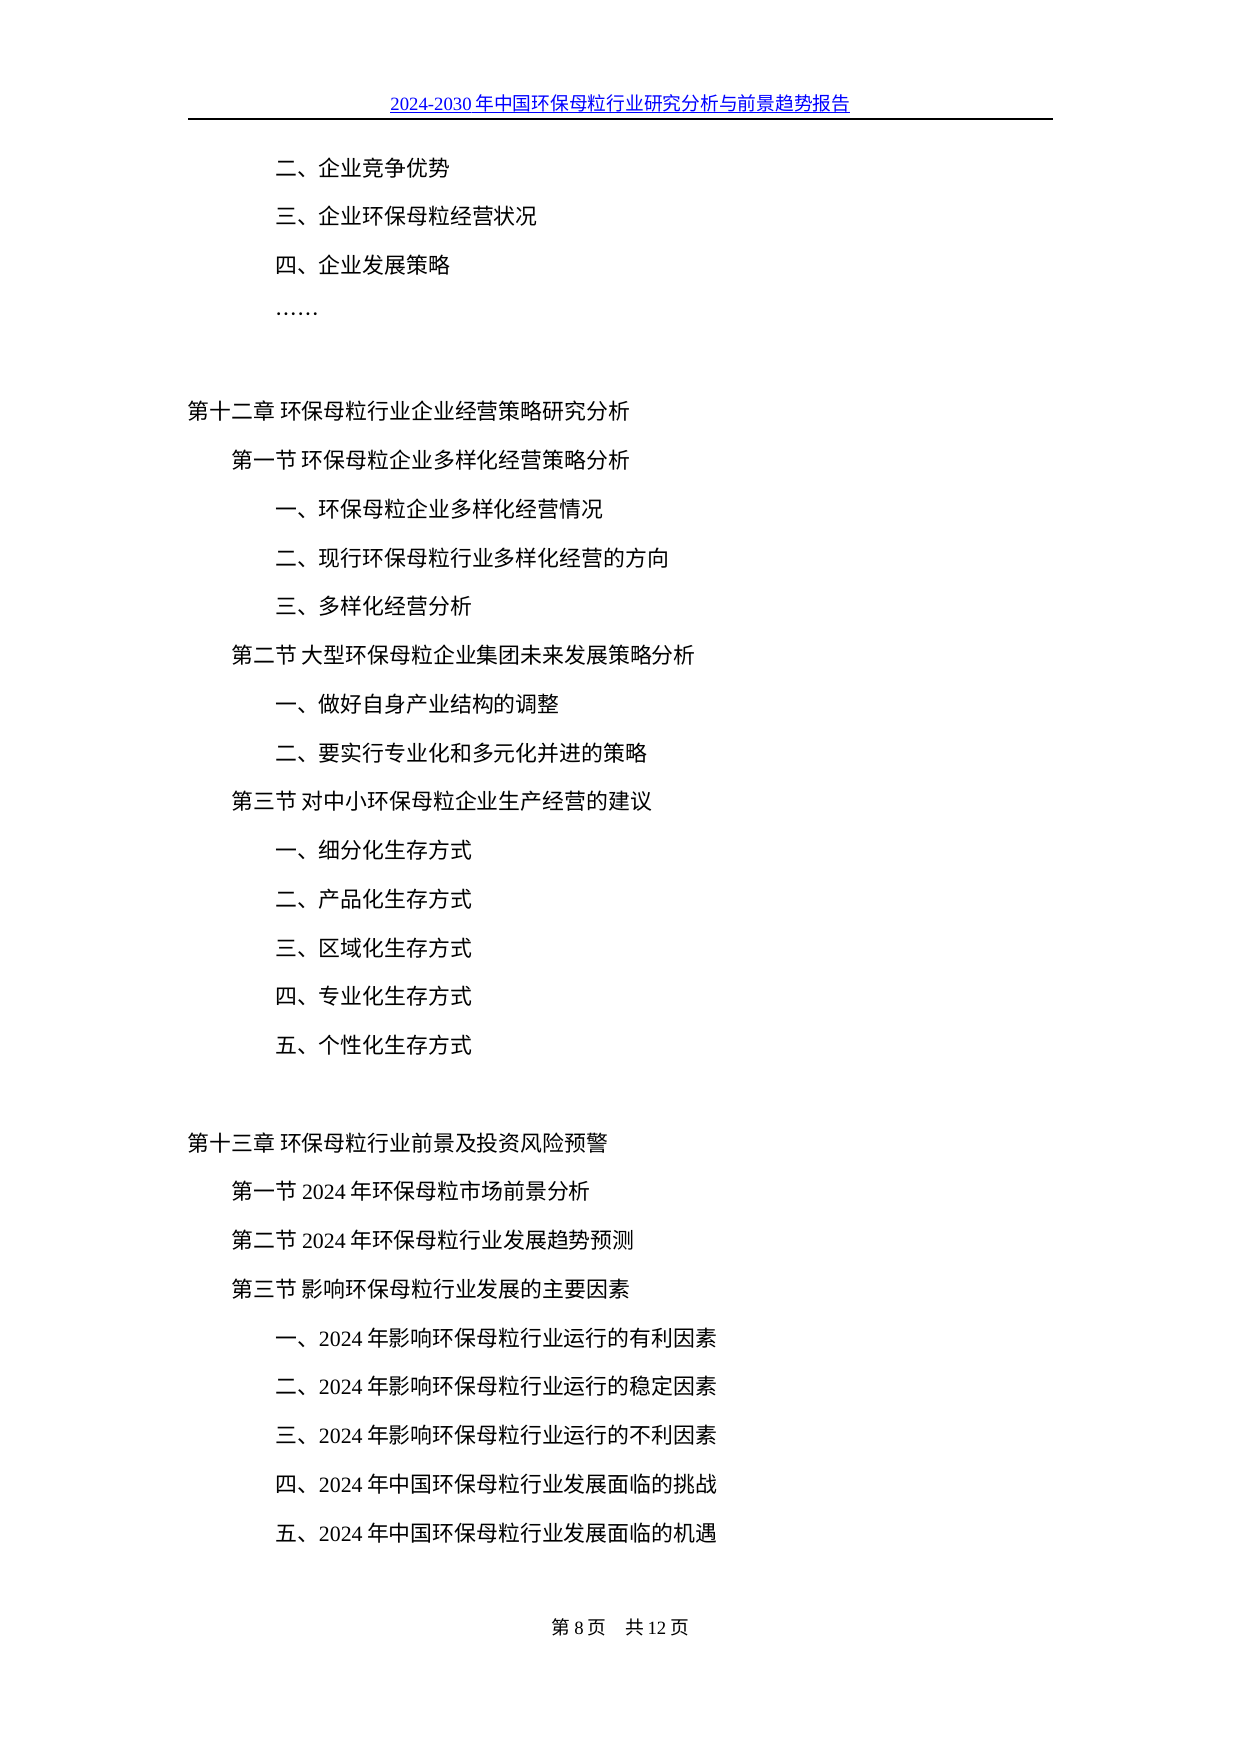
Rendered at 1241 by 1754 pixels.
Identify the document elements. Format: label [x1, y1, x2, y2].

text [187, 150, 1053, 1548]
